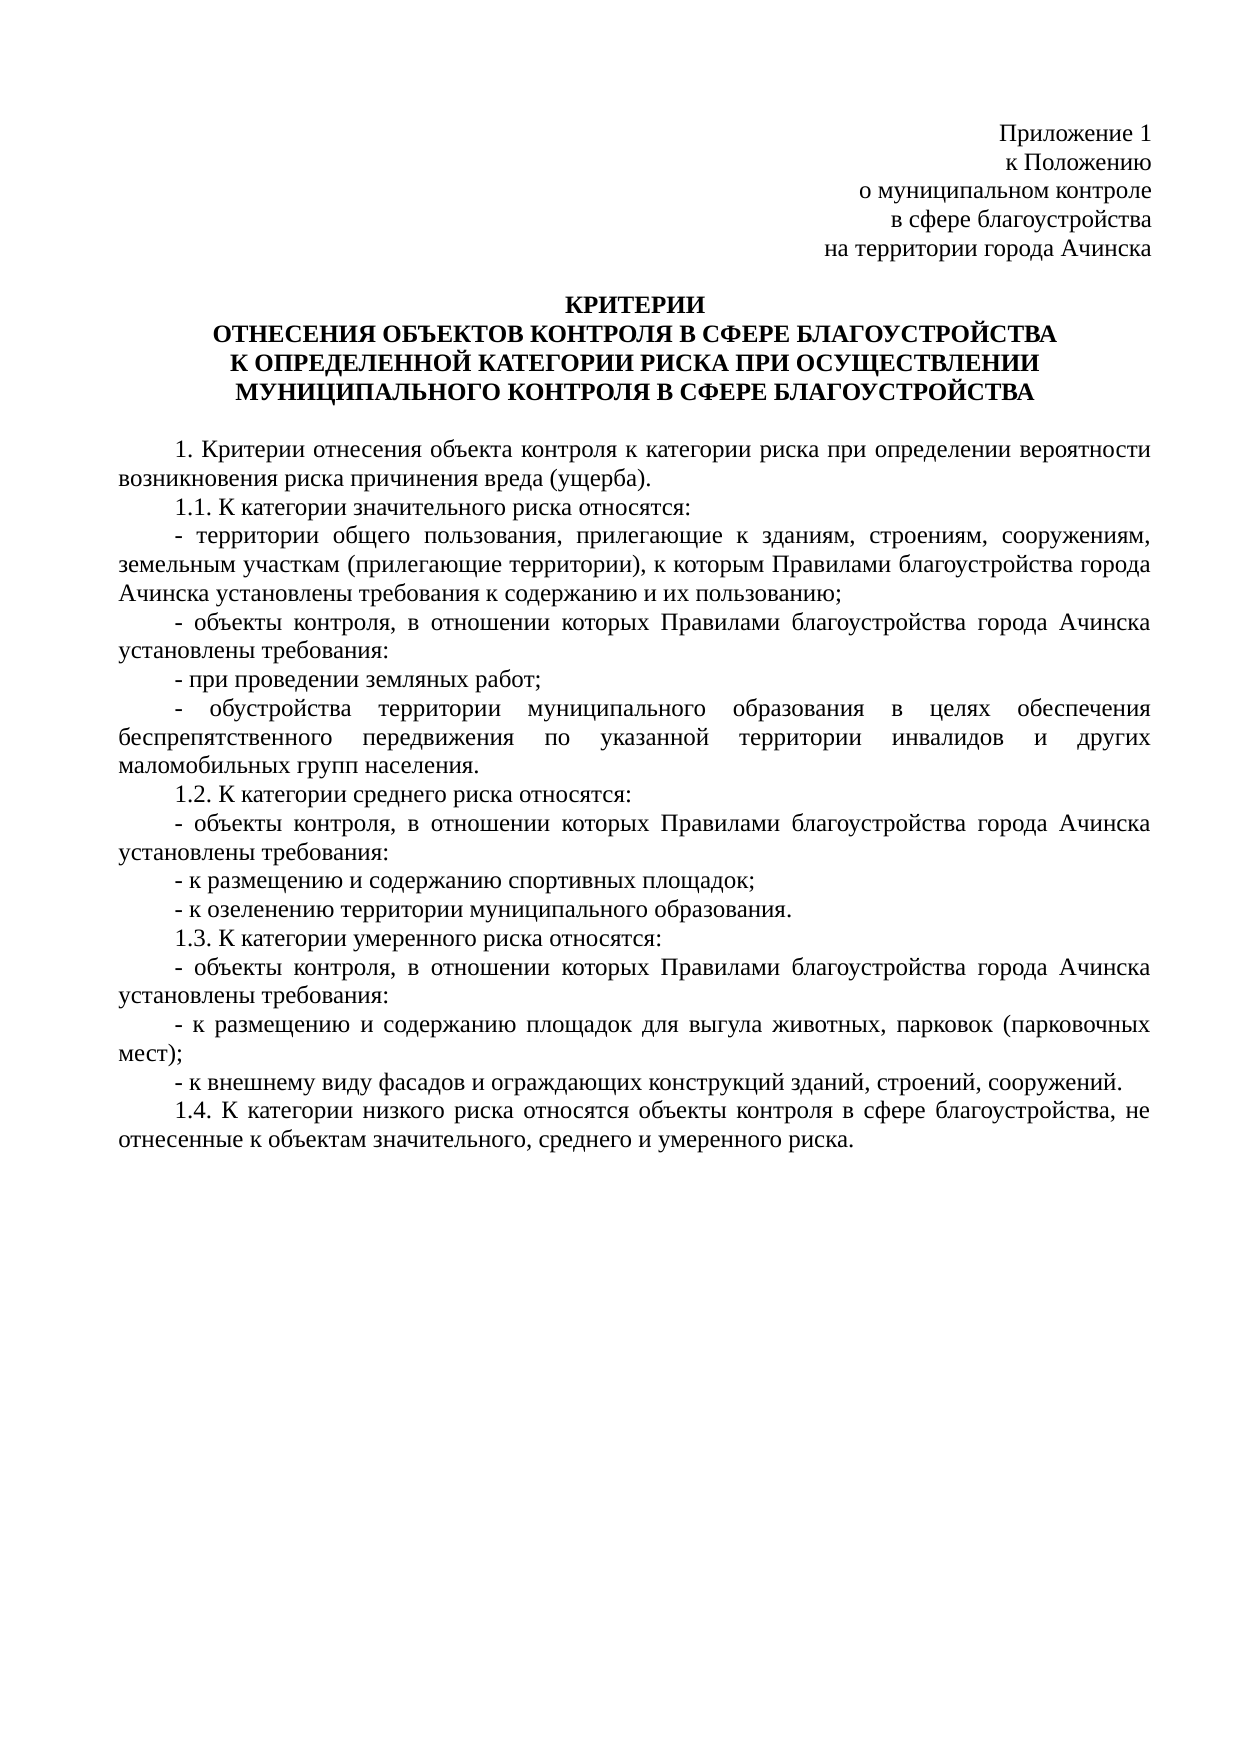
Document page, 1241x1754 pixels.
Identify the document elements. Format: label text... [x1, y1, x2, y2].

text 1.2. К категории среднего риска относятся: [118, 779, 1152, 808]
title ОТНЕСЕНИЯ ОБЪЕКТОВ КОНТРОЛЯ В СФЕРЕ БЛАГОУСТРОЙСТВА [118, 319, 1152, 348]
text в сфере благоустройства [118, 204, 1152, 233]
text - к размещению и содержанию спортивных площадок; [118, 866, 1152, 894]
text - объекты контроля, в отношении которых Правилами благоустройства города Ачинска установлены требования: [118, 607, 1152, 664]
text 1. Критерии отнесения объекта контроля к категории риска при определении вероятности возникновения риска причинения вреда (ущерба). [118, 434, 1152, 492]
title КРИТЕРИИ [118, 291, 1152, 319]
text Приложение 1 [118, 118, 1152, 147]
text - обустройства территории муниципального образования в целях обеспечения беспрепятственного передвижения по указанной территории инвалидов и других маломобильных групп населения. [118, 693, 1152, 779]
text на территории города Ачинска [118, 233, 1152, 262]
title МУНИЦИПАЛЬНОГО КОНТРОЛЯ В СФЕРЕ БЛАГОУСТРОЙСТВА [118, 377, 1152, 406]
text - к внешнему виду фасадов и ограждающих конструкций зданий, строений, сооружений. [118, 1067, 1152, 1096]
text 1.4. К категории низкого риска относятся объекты контроля в сфере благоустройства, не отнесенные к объектам значительного, среднего и умеренного риска. [118, 1096, 1152, 1153]
text 1.3. К категории умеренного риска относятся: [118, 923, 1152, 952]
text - объекты контроля, в отношении которых Правилами благоустройства города Ачинска установлены требования: [118, 808, 1152, 866]
text 1.1. К категории значительного риска относятся: [118, 492, 1152, 521]
text - к размещению и содержанию площадок для выгула животных, парковок (парковочных мест); [118, 1009, 1152, 1067]
title К ОПРЕДЕЛЕННОЙ КАТЕГОРИИ РИСКА ПРИ ОСУЩЕСТВЛЕНИИ [118, 348, 1152, 377]
text - территории общего пользования, прилегающие к зданиям, строениям, сооружениям, земельным участкам (прилегающие территории), к которым Правилами благоустройства города Ачинска установлены требования к содержанию и их пользованию; [118, 521, 1152, 607]
text к Положению [118, 147, 1152, 176]
text - объекты контроля, в отношении которых Правилами благоустройства города Ачинска установлены требования: [118, 952, 1152, 1009]
text о муниципальном контроле [118, 176, 1152, 204]
text - к озеленению территории муниципального образования. [118, 894, 1152, 923]
text - при проведении земляных работ; [118, 664, 1152, 693]
